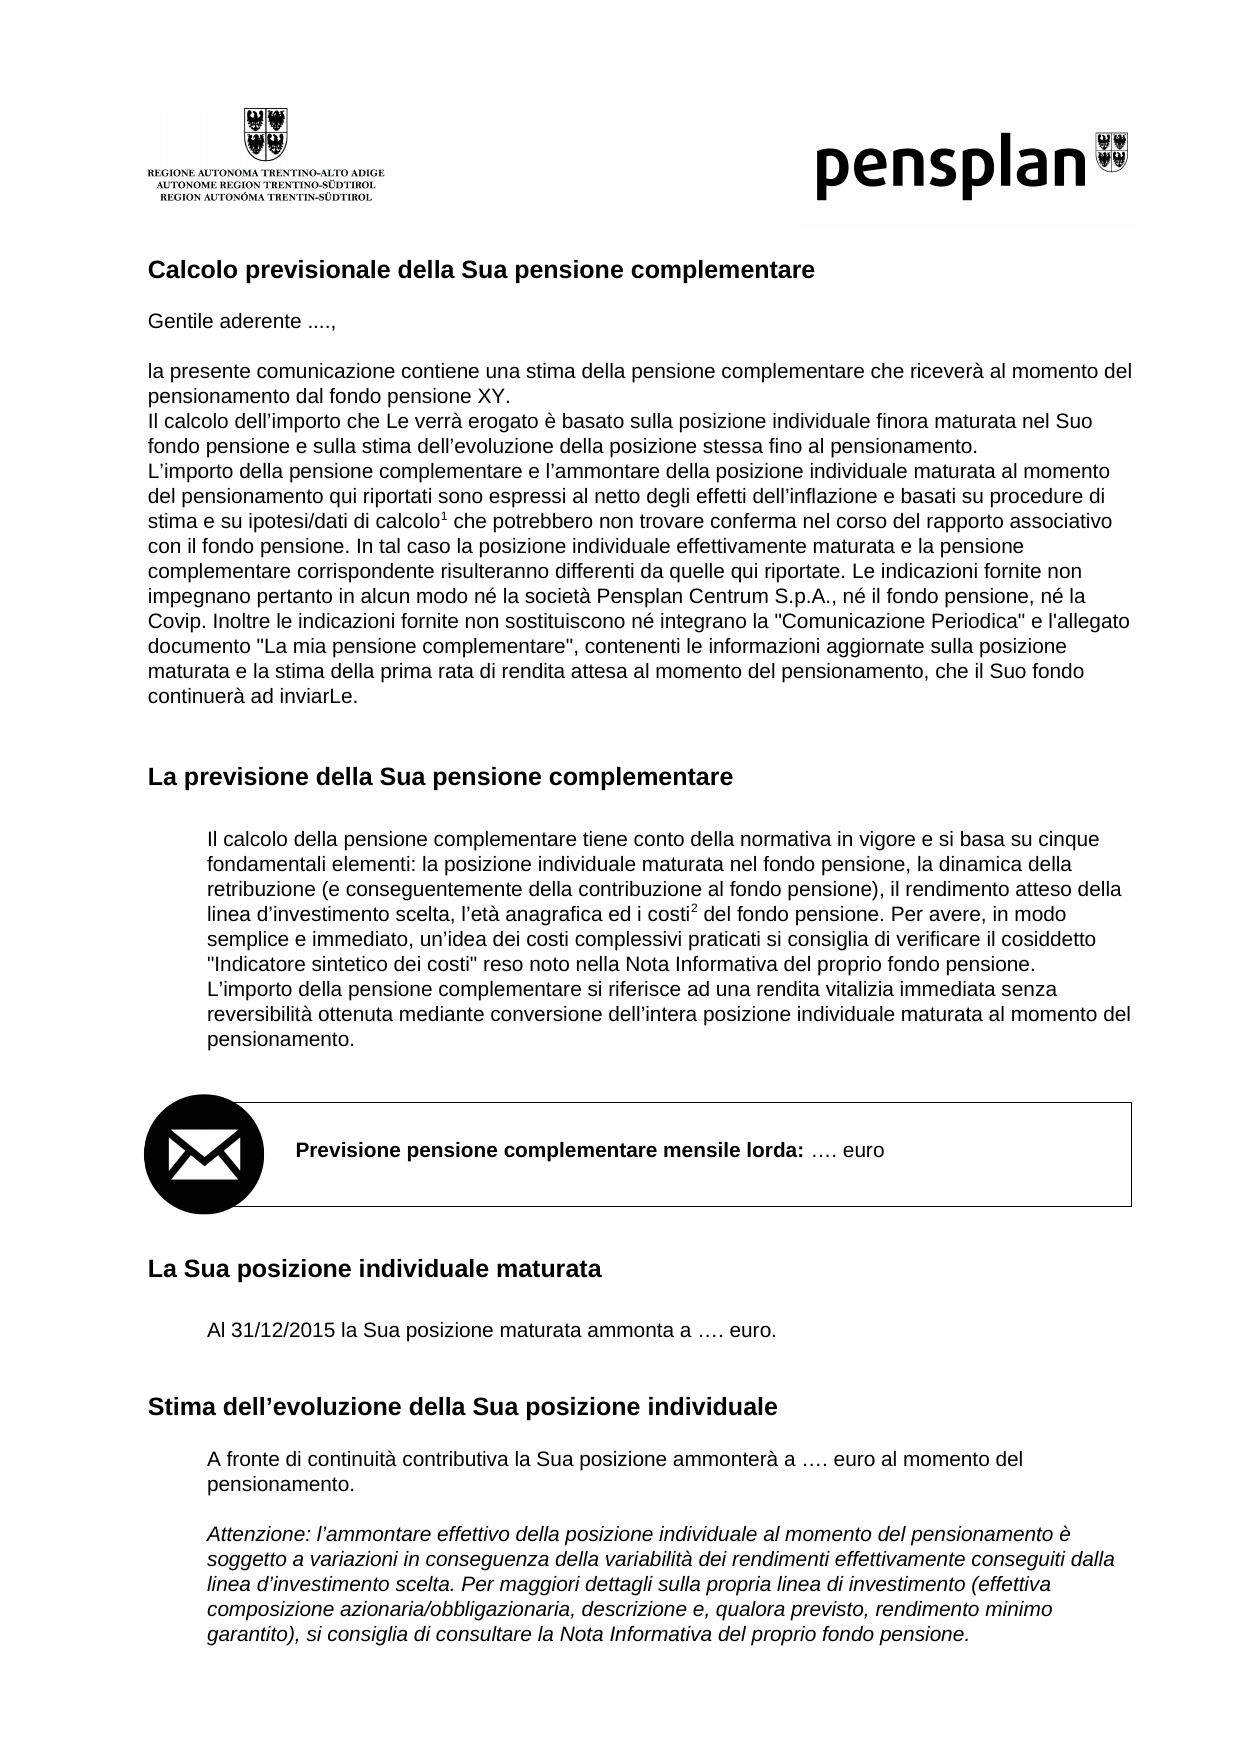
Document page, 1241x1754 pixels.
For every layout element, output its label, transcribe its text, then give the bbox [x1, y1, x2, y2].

text L’importo della pensione complementare e l’ammontare della posizione individuale maturata al momento del pensionamento qui riportati sono espressi al netto degli effetti dell’inflazione e basati su procedure di stima e su ipotesi/dati di calcolo1 che potrebbero non trovare conferma nel corso del rapporto associativo con il fondo pensione. In tal caso la posizione individuale effettivamente maturata e la pensione complementare corrispondente risulteranno differenti da quelle qui riportate. Le indicazioni fornite non impegnano pertanto in alcun modo né la società Pensplan Centrum S.p.A., né il fondo pensione, né la Covip. Inoltre le indicazioni fornite non sostituiscono né integrano la "Comunicazione Periodica" e l'allegato documento "La mia pensione complementare", contenenti le informazioni aggiornate sulla posizione maturata e la stima della prima rata di rendita attesa al momento del pensionamento, che il Suo fondo continuerà ad inviarLe. [148, 458, 1134, 708]
text Previsione pensione complementare mensile lorda: …. euro [295, 1137, 1134, 1162]
text la presente comunicazione contiene una stima della pensione complementare che riceverà al momento del pensionamento dal fondo pensione XY. [148, 358, 1134, 408]
text A fronte di continuità contributiva la Sua posizione ammonterà a …. euro al momento del pensionamento. [207, 1446, 1134, 1496]
text L’importo della pensione complementare si riferisce ad una rendita vitalizia immediata senza reversibilità ottenuta mediante conversione dell’intera posizione individuale maturata al momento del pensionamento. [207, 975, 1134, 1050]
text Calcolo previsionale della Sua pensione complementare [148, 254, 1134, 283]
text Al 31/12/2015 la Sua posizione maturata ammonta a …. euro. [207, 1317, 1134, 1342]
text Il calcolo della pensione complementare tiene conto della normativa in vigore e si basa su cinque fondamentali elementi: la posizione individuale maturata nel fondo pensione, la dinamica della retribuzione (e conseguentemente della contribuzione al fondo pensione), il rendimento atteso della linea d’investimento scelta, l’età anagrafica ed i costi2 del fondo pensione. Per avere, in modo semplice e immediato, un’idea dei costi complessivi praticati si consiglia di verificare il cosiddetto "Indicatore sintetico dei costi" reso noto nella Nota Informativa del proprio fondo pensione. [207, 825, 1134, 975]
picture [798, 108, 1141, 230]
picture [142, 1092, 267, 1217]
text Stima dell’evoluzione della Sua posizione individuale [148, 1392, 1134, 1421]
text Gentile aderente ...., [148, 308, 1134, 333]
picture [147, 107, 388, 202]
text La Sua posizione individuale maturata [148, 1253, 1134, 1282]
text Il calcolo dell’importo che Le verrà erogato è basato sulla posizione individuale finora maturata nel Suo fondo pensione e sulla stima dell’evoluzione della posizione stessa fino al pensionamento. [148, 408, 1134, 458]
text La previsione della Sua pensione complementare [148, 762, 1134, 791]
text Attenzione: l’ammontare effettivo della posizione individuale al momento del pensionamento è soggetto a variazioni in conseguenza della variabilità dei rendimenti effettivamente conseguiti dalla linea d’investimento scelta. Per maggiori dettagli sulla propria linea di investimento (effettiva composizione azionaria/obbligazionaria, descrizione e, qualora previsto, rendimento minimo garantito), si consiglia di consultare la Nota Informativa del proprio fondo pensione. [207, 1521, 1134, 1646]
